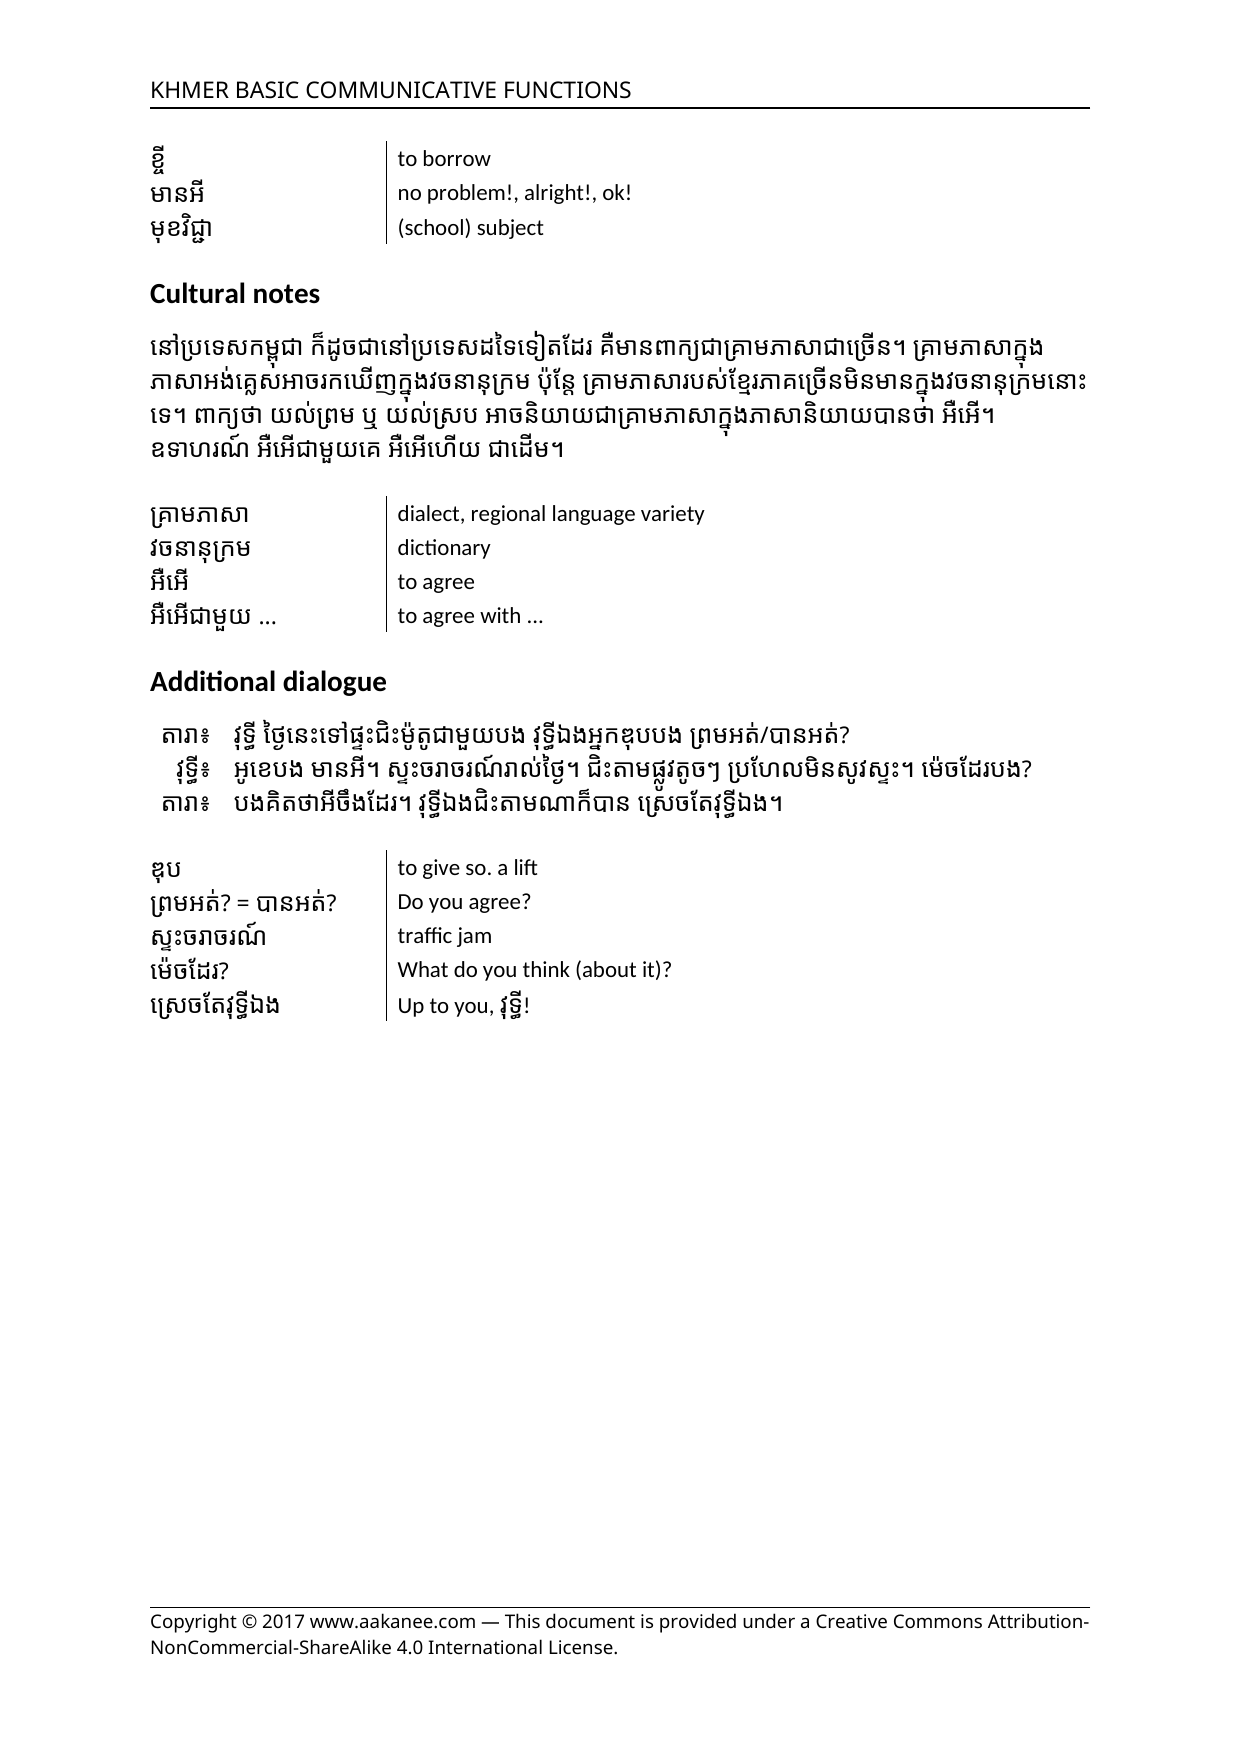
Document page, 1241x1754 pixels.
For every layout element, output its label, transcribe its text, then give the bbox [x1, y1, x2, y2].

table_cell អឺអើ [139, 564, 386, 598]
table_cell អឺអើជាមួយ ... [139, 598, 386, 632]
table_header វុទ្ធី ថ្ងៃនេះទៅផ្ទះជិះម៉ូតូជាមួយបង វុទ្ធីឯងអ្នកឌុបបង ព្រមអត់/បានអត់? [222, 717, 1080, 751]
table_header dialect, regional language variety [387, 496, 1095, 530]
table_cell ស្ទះចរាចរណ៍ [139, 918, 386, 952]
table_header ឌុប [139, 850, 386, 884]
table_cell បងគិតថាអីចឹងដែរ។ វុទ្ធីឯងជិះតាមណាក៏បាន ស្រេចតែវុទ្ធីឯង។ [222, 785, 1080, 819]
text Additional dialogue [150, 663, 1090, 699]
table_cell to borrow [387, 141, 1095, 176]
table_cell What do you think (about it)? [387, 953, 1095, 986]
table_cell Up to you, វុទ្ធី! [387, 986, 1095, 1021]
table_header គ្រាមភាសា [139, 496, 386, 530]
table_cell to agree [387, 564, 1095, 598]
text Cultural notes [150, 275, 1090, 311]
table_cell វុទ្ធី៖ [139, 751, 222, 785]
table_cell dictionary [387, 530, 1095, 564]
table_cell ព្រមអត់? = បានអត់? [139, 884, 386, 918]
table_cell to agree with ... [387, 598, 1095, 632]
table_cell តារា៖ [139, 785, 222, 819]
table_cell វចនានុក្រម [139, 530, 386, 564]
table_cell traffic jam [387, 918, 1095, 952]
table_cell ខ្ចី [139, 141, 386, 176]
table_header តារា៖ [139, 717, 222, 751]
table_cell ម៉េចដែរ? [139, 953, 386, 986]
table_cell no problem!, alright!, ok! [387, 176, 1095, 209]
text នៅប្រទេសកម្ពុជា ក៏ដូចជានៅប្រទេសដទៃទៀតដែរ គឺមានពាក្យជាគ្រាមភាសាជាច្រើន។ គ្រាមភាសាក្នុងភាសាអង់គ្លេសអាចរកឃើញក្នុងវចនានុក្រម ប៉ុន្តែ គ្រាមភាសារបស់ខ្មែរភាគច្រើនមិនមានក្នុងវចនានុក្រមនោះទេ។ ពាក្យថា យល់ព្រម ឬ យល់ស្រប អាចនិយាយជាគ្រាមភាសាក្នុងភាសានិយាយបានថា អឺអើ។ ឧទាហរណ៍ អឺអើជាមួយគេ អឺអើហើយ ជាដើម។ [150, 328, 1090, 464]
table_cell មុខវិជ្ជា [139, 210, 386, 244]
table_cell (school) subject [387, 210, 1095, 244]
table_cell មានអី [139, 176, 386, 209]
table_cell ស្រេចតែវុទ្ធីឯង [139, 986, 386, 1021]
table_cell អូខេបង មានអី។ ស្ទះចរាចរណ៍រាល់ថ្ងៃ។ ជិះតាមផ្លូវតូចៗ ប្រហែលមិនសូវស្ទះ។ ម៉េចដែរបង? [222, 751, 1080, 785]
table_cell Do you agree? [387, 884, 1095, 918]
table_header to give so. a lift [387, 850, 1095, 884]
